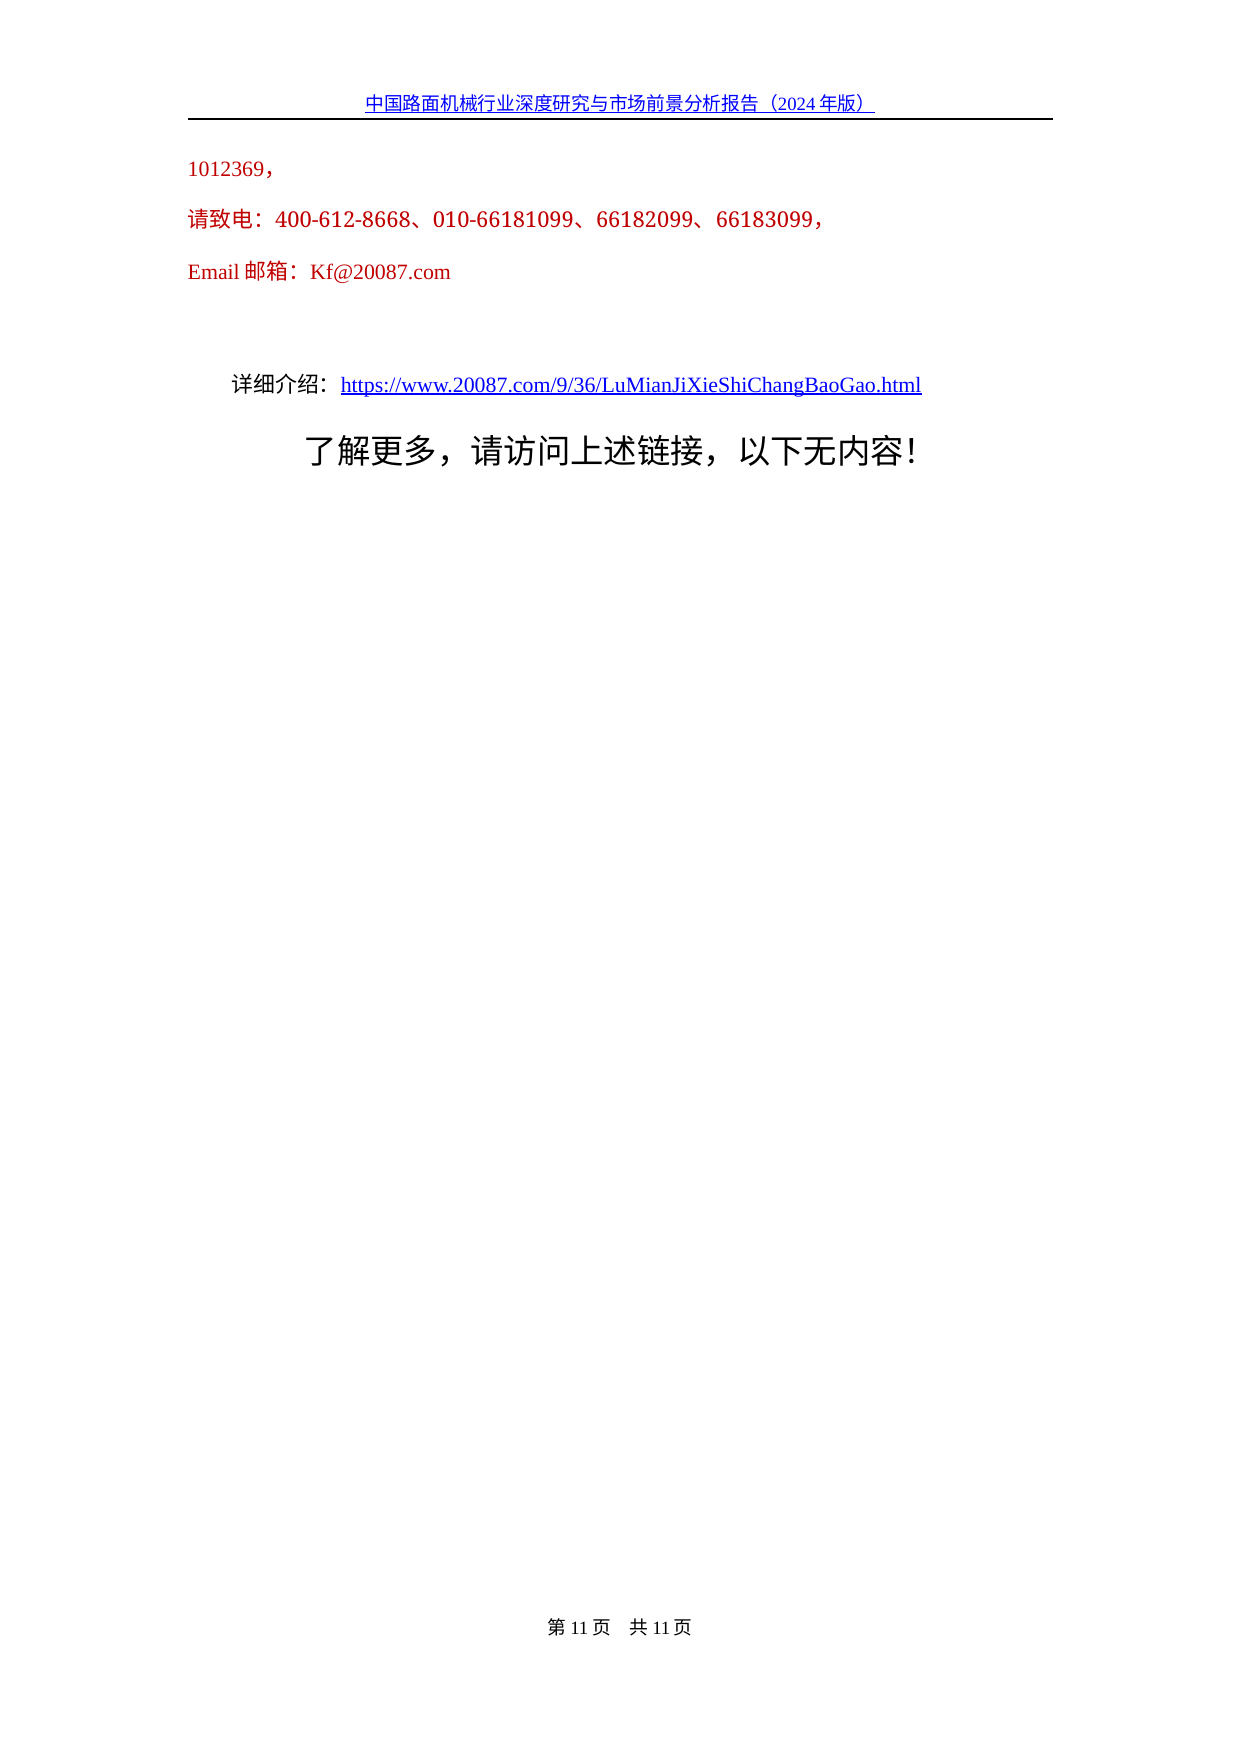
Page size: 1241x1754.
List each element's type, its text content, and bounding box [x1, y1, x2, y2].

title 了解更多，请访问上述链接，以下无内容！ [187, 416, 1053, 481]
text 详细介绍：https://www.20087.com/9/36/LuMianJiXieShiChangBaoGao.html [187, 366, 1053, 399]
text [187, 150, 1053, 183]
text Email邮箱：Kf@20087.com [187, 253, 1053, 286]
text 请致电：400-612-8668、010-66181099、66182099、66183099， [187, 202, 1053, 234]
